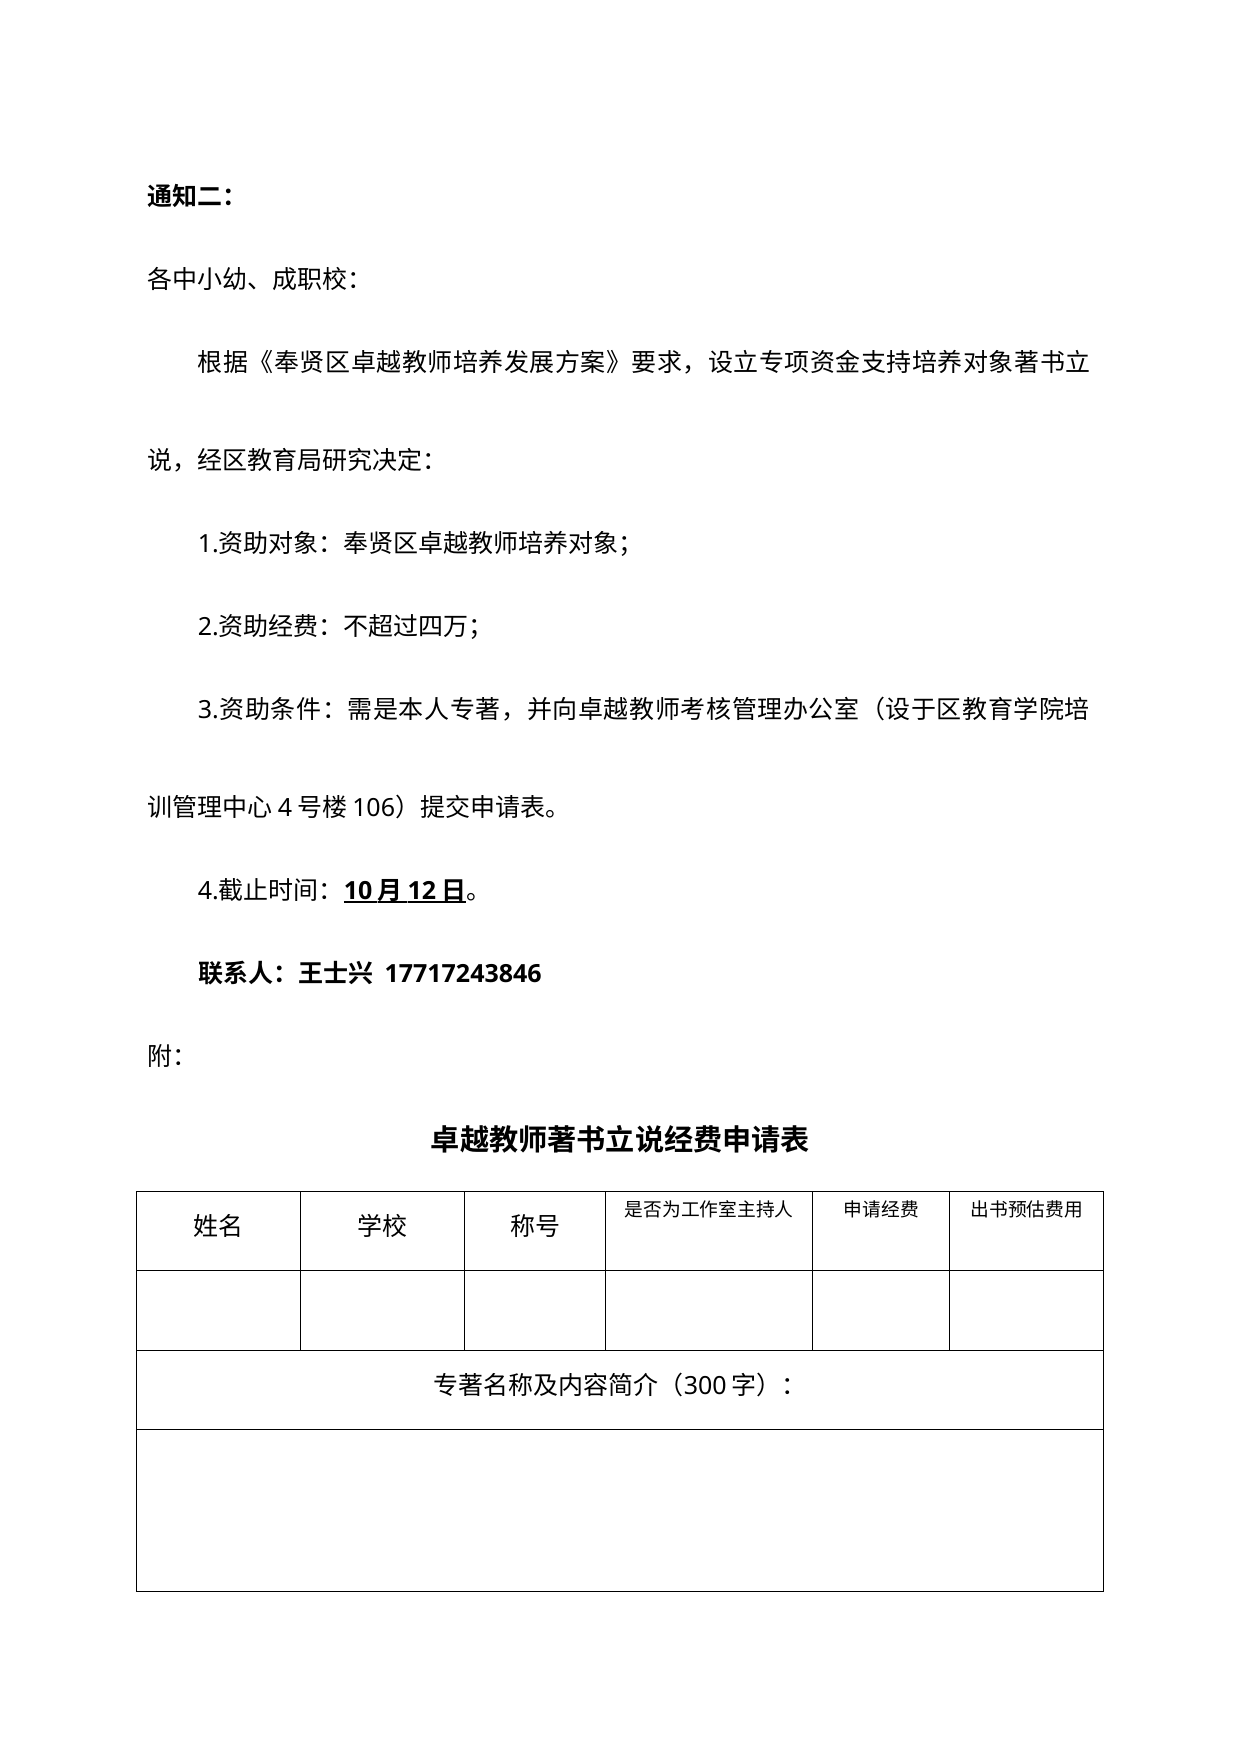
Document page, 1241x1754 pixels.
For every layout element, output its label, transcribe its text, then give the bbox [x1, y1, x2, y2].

text 通知二： [148, 162, 1092, 227]
table_header 称号 [465, 1192, 605, 1270]
text 根据《奉贤区卓越教师培养发展方案》要求，设立专项资金支持培养对象著书立说，经区教育局研究决定： [148, 328, 1092, 491]
table_cell 专著名称及内容简介（300字）： [137, 1351, 1103, 1429]
table_cell [137, 1430, 1103, 1591]
table_header 姓名 [137, 1192, 300, 1270]
table_cell [606, 1271, 812, 1350]
table_cell [301, 1271, 464, 1350]
text 联系人：王士兴 17717243846 [148, 939, 1092, 1004]
table_cell [465, 1271, 605, 1350]
text 4.截止时间：10月12日。 [148, 856, 1092, 921]
table_cell [950, 1271, 1103, 1350]
table_header 学校 [301, 1192, 464, 1270]
text 各中小幼、成职校： [148, 245, 1092, 310]
table_cell [813, 1271, 949, 1350]
table_cell [137, 1271, 300, 1350]
table_header 是否为工作室主持人 [606, 1192, 812, 1270]
text 3.资助条件：需是本人专著，并向卓越教师考核管理办公室（设于区教育学院培训管理中心4号楼106）提交申请表。 [148, 675, 1092, 838]
text 卓越教师著书立说经费申请表 [148, 1105, 1092, 1170]
text 1.资助对象：奉贤区卓越教师培养对象； [148, 509, 1092, 574]
text 附： [148, 1022, 1092, 1087]
text 2.资助经费：不超过四万； [148, 592, 1092, 657]
table_header 出书预估费用 [950, 1192, 1103, 1270]
table_header 申请经费 [813, 1192, 949, 1270]
